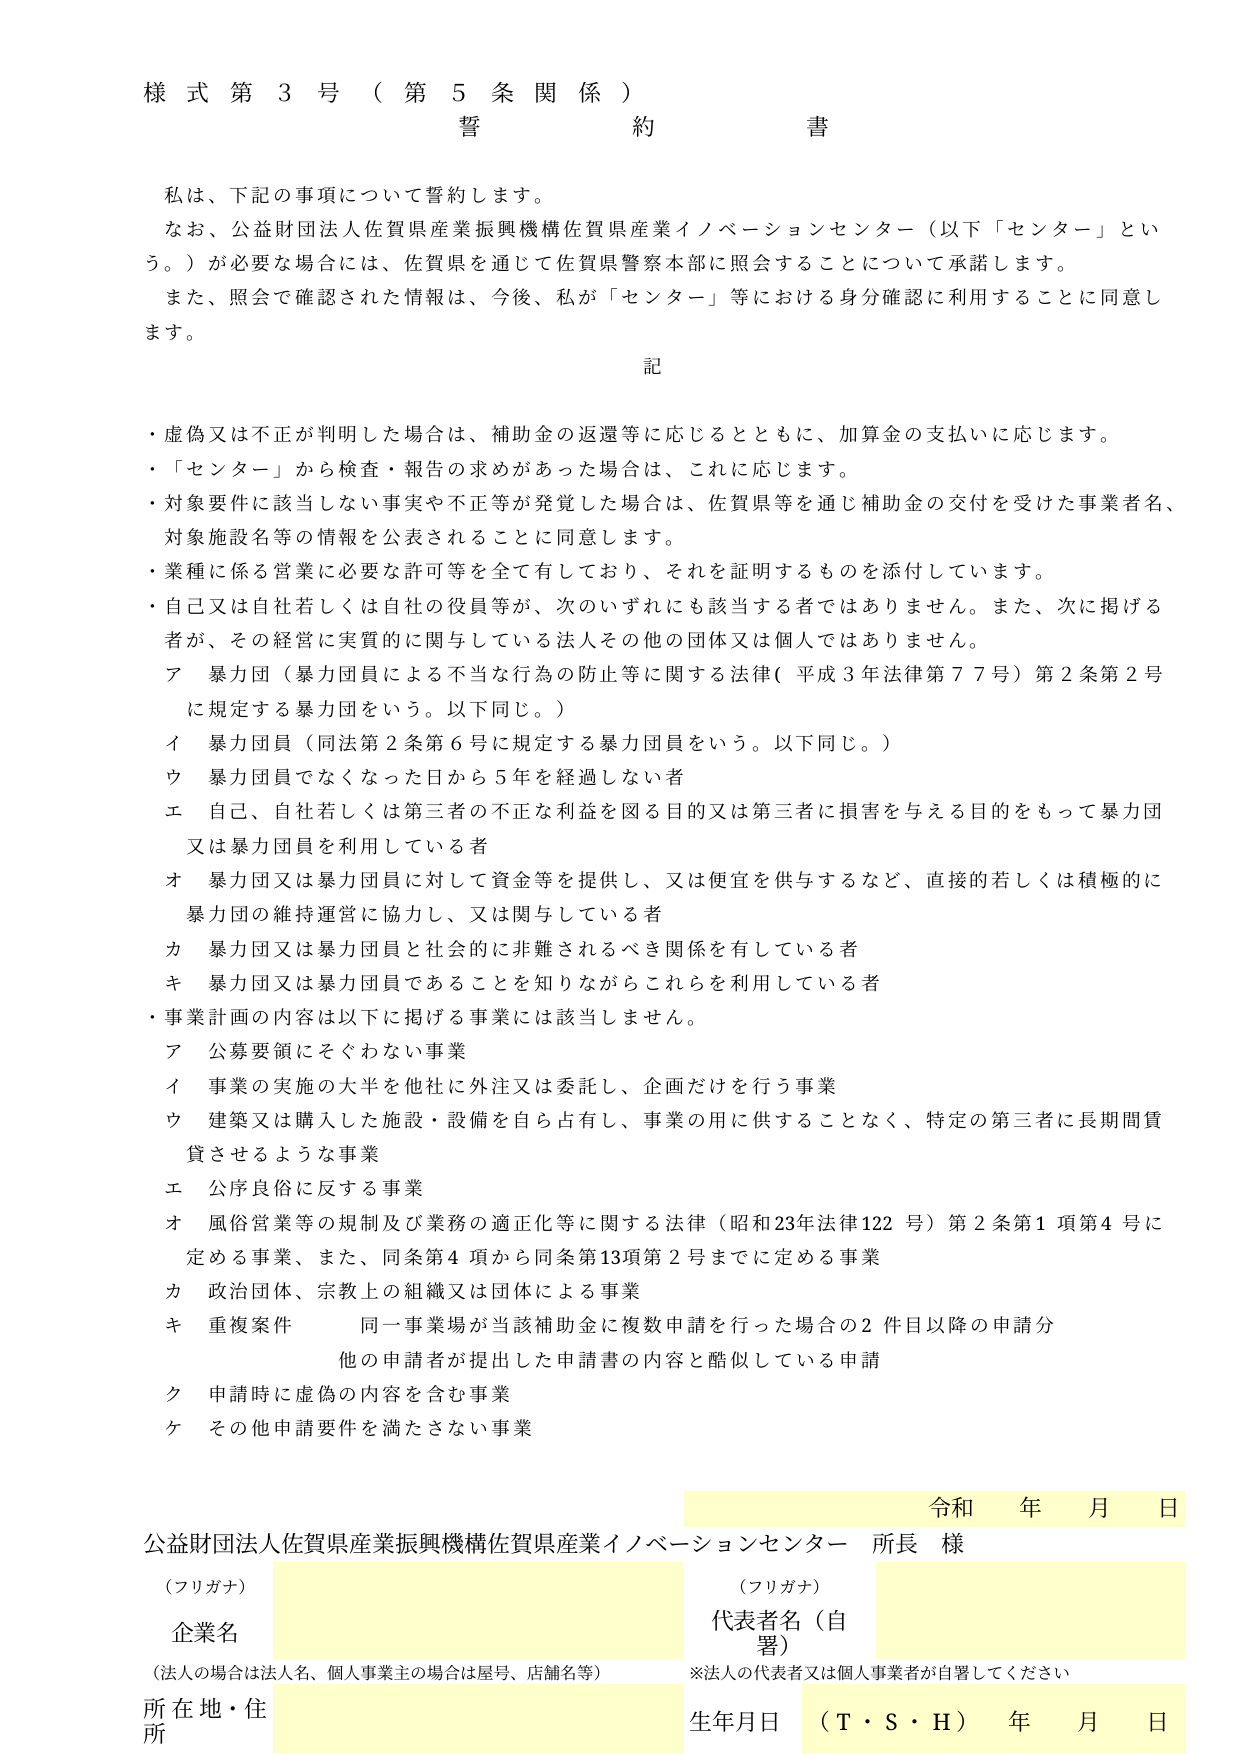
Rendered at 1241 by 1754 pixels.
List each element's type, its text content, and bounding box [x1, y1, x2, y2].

text ク 申請時に虚偽の内容を含む事業 [164, 1376, 1166, 1411]
text 私は、下記の事項について誓約します。 [143, 177, 1166, 211]
text キ 重複案件 同一事業場が当該補助金に複数申請を行った場合の2件目以降の申請分 [164, 1308, 1166, 1342]
text 他の申請者が提出した申請書の内容と酷似している申請 [328, 1342, 1166, 1376]
text カ 暴力団又は暴力団員と社会的に非難されるべき関係を有している者 [164, 931, 1166, 965]
text ウ 暴力団員でなくなった日から５年を経過しない者 [164, 759, 1166, 794]
text ケ その他申請要件を満たさない事業 [164, 1411, 1166, 1445]
text オ 風俗営業等の規制及び業務の適正化等に関する法律（昭和23年法律122号）第２条第1項第4号に定める事業、また、同条第4項から同条第13項第２号までに定める事業 [164, 1205, 1166, 1273]
text ・業種に係る営業に必要な許可等を全て有しており、それを証明するものを添付しています。 [143, 554, 1166, 588]
text ・自己又は自社若しくは自社の役員等が、次のいずれにも該当する者ではありません。また、次に掲げる者が、その経営に実質的に関与している法人その他の団体又は個人ではありません。 [143, 588, 1166, 657]
text 誓 約 書 [143, 108, 1166, 142]
text 記 [143, 348, 1166, 382]
text なお、公益財団法人佐賀県産業振興機構佐賀県産業イノベーションセンター（以下「センター」という。）が必要な場合には、佐賀県を通じて佐賀県警察本部に照会することについて承諾します。 [143, 211, 1166, 279]
text エ 自己、自社若しくは第三者の不正な利益を図る目的又は第三者に損害を与える目的をもって暴力団又は暴力団員を利用している者 [164, 794, 1166, 862]
text ・「センター」から検査・報告の求めがあった場合は、これに応じます。 [143, 451, 1166, 485]
text エ 公序良俗に反する事業 [164, 1171, 1166, 1205]
text ア 暴力団（暴力団員による不当な行為の防止等に関する法律(平成３年法律第７７号）第２条第２号に規定する暴力団をいう。以下同じ。） [164, 657, 1166, 725]
text ア 公募要領にそぐわない事業 [164, 1033, 1166, 1068]
text イ 暴力団員（同法第２条第６号に規定する暴力団員をいう。以下同じ。） [164, 725, 1166, 759]
text ・対象要件に該当しない事実や不正等が発覚した場合は、佐賀県等を通じ補助金の交付を受けた事業者名、対象施設名等の情報を公表されることに同意します。 [143, 485, 1166, 554]
text イ 事業の実施の大半を他社に外注又は委託し、企画だけを行う事業 [164, 1068, 1166, 1102]
text カ 政治団体、宗教上の組織又は団体による事業 [164, 1273, 1166, 1308]
text ウ 建築又は購入した施設・設備を自ら占有し、事業の用に供することなく、特定の第三者に長期間賃貸させるような事業 [164, 1102, 1166, 1171]
text ・事業計画の内容は以下に掲げる事業には該当しません。 [143, 999, 1166, 1033]
text ・虚偽又は不正が判明した場合は、補助金の返還等に応じるとともに、加算金の支払いに応じます。 [143, 417, 1166, 451]
text オ 暴力団又は暴力団員に対して資金等を提供し、又は便宜を供与するなど、直接的若しくは積極的に暴力団の維持運営に協力し、又は関与している者 [164, 862, 1166, 931]
text また、照会で確認された情報は、今後、私が「センター」等における身分確認に利用することに同意します。 [143, 279, 1166, 348]
text キ 暴力団又は暴力団員であることを知りながらこれらを利用している者 [164, 965, 1166, 999]
text 様式第３号（第５条関係） [143, 74, 1166, 108]
